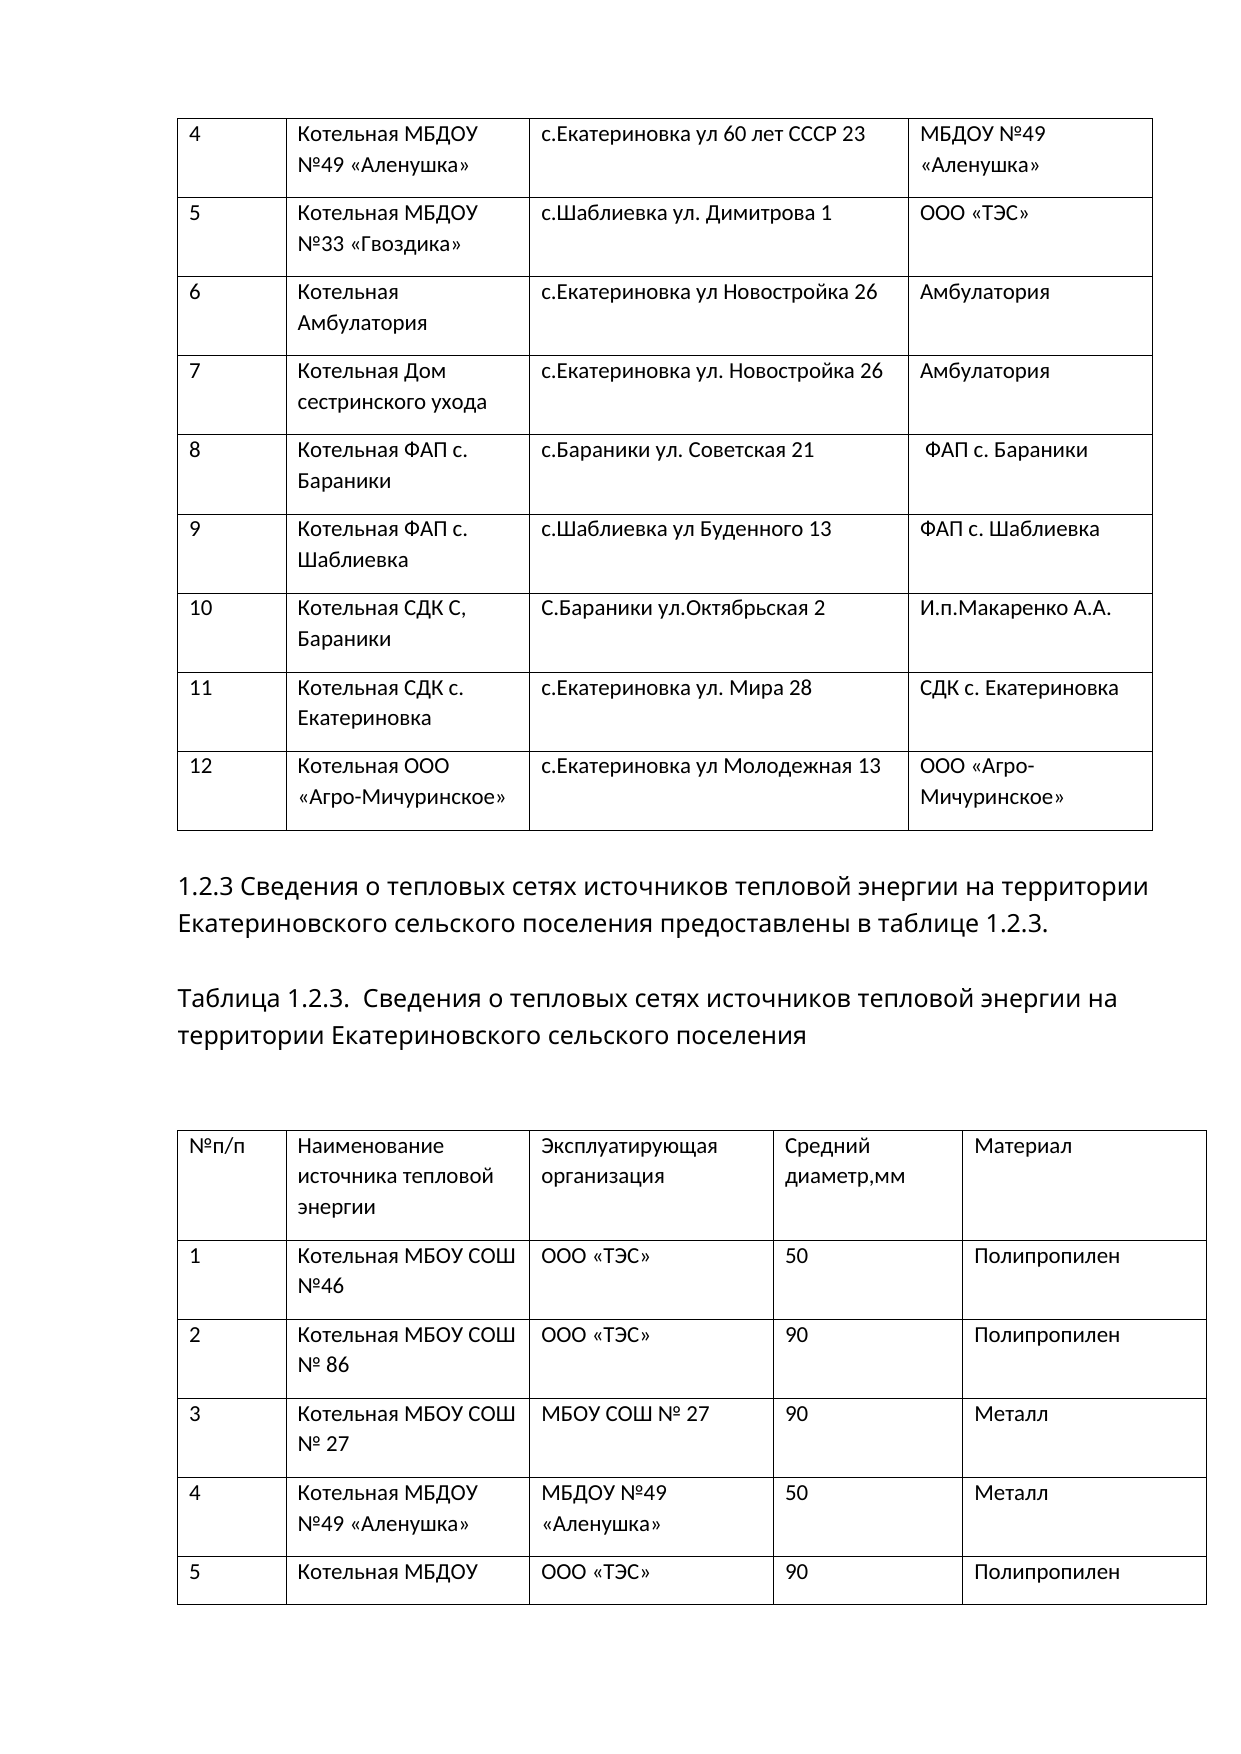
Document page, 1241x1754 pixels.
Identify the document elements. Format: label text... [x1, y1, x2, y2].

table_cell 1 [178, 1241, 286, 1319]
table_header Эксплуатирующая организация [530, 1131, 773, 1240]
table_header Наименование источника тепловой энергии [287, 1131, 529, 1240]
table_cell 5 [178, 1557, 286, 1604]
table_cell 8 [178, 435, 286, 513]
table_header №п/п [178, 1131, 286, 1240]
table_cell с.Бараники ул. Советская 21 [530, 435, 908, 513]
table_cell Котельная МБОУ СОШ № 27 [287, 1399, 529, 1477]
table_cell ООО «ТЭС» [530, 1557, 773, 1604]
table_cell Котельная МБДОУ №49 «Аленушка» [287, 119, 529, 197]
text 1.2.3 Сведения о тепловых сетях источников тепловой энергии на территории Екатериновского сельского поселения предоставлены в таблице 1.2.3. [177, 868, 1152, 939]
table_cell 12 [178, 752, 286, 830]
table_header Средний диаметр,мм [774, 1131, 962, 1240]
table_cell с.Екатериновка ул. Новостройка 26 [530, 356, 908, 434]
table_cell с.Екатериновка ул 60 лет СССР 23 [530, 119, 908, 197]
table_cell Амбулатория [909, 356, 1152, 434]
table_cell ООО «ТЭС» [530, 1241, 773, 1319]
table_cell Полипропилен [963, 1320, 1206, 1398]
table_cell Котельная СДК С, Бараники [287, 594, 529, 672]
table_cell 10 [178, 594, 286, 672]
table_cell 90 [774, 1557, 962, 1604]
table_cell С.Бараники ул.Октябрьская 2 [530, 594, 908, 672]
table_cell 11 [178, 673, 286, 751]
table_cell 6 [178, 277, 286, 355]
table_cell 90 [774, 1320, 962, 1398]
table_cell Котельная ООО «Агро-Мичуринское» [287, 752, 529, 830]
table_cell Котельная МБОУ СОШ № 86 [287, 1320, 529, 1398]
table_cell с.Шаблиевка ул Буденного 13 [530, 515, 908, 592]
text Таблица 1.2.3. Сведения о тепловых сетях источников тепловой энергии на территории Екатериновского сельского поселения [177, 980, 1152, 1052]
table_cell ООО «ТЭС» [909, 198, 1152, 276]
table_cell Металл [963, 1399, 1206, 1477]
table_cell 4 [178, 119, 286, 197]
table_cell ФАП с. Бараники [909, 435, 1152, 513]
table_cell 5 [178, 198, 286, 276]
table_cell ООО «ТЭС» [530, 1320, 773, 1398]
table_cell МБОУ СОШ № 27 [530, 1399, 773, 1477]
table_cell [287, 1557, 529, 1604]
table_cell с.Екатериновка ул Новостройка 26 [530, 277, 908, 355]
table_cell Котельная ФАП с. Шаблиевка [287, 515, 529, 592]
table_cell с.Екатериновка ул Молодежная 13 [530, 752, 908, 830]
table_cell Полипропилен [963, 1557, 1206, 1604]
table_cell Котельная СДК с. Екатериновка [287, 673, 529, 751]
table_cell Полипропилен [963, 1241, 1206, 1319]
table_cell ФАП с. Шаблиевка [909, 515, 1152, 592]
table_cell 50 [774, 1241, 962, 1319]
table_cell Котельная ФАП с. Бараники [287, 435, 529, 513]
table_cell 7 [178, 356, 286, 434]
table_cell И.п.Макаренко А.А. [909, 594, 1152, 672]
table_cell с.Шаблиевка ул. Димитрова 1 [530, 198, 908, 276]
table_cell Котельная Амбулатория [287, 277, 529, 355]
table_cell СДК с. Екатериновка [909, 673, 1152, 751]
table_header Материал [963, 1131, 1206, 1240]
table_cell Амбулатория [909, 277, 1152, 355]
table_cell МБДОУ №49 «Аленушка» [530, 1478, 773, 1556]
table_cell Котельная МБОУ СОШ №46 [287, 1241, 529, 1319]
table_cell Металл [963, 1478, 1206, 1556]
table_cell Котельная МБДОУ №33 «Гвоздика» [287, 198, 529, 276]
table_cell Котельная Дом сестринского ухода [287, 356, 529, 434]
table_cell с.Екатериновка ул. Мира 28 [530, 673, 908, 751]
table_cell 50 [774, 1478, 962, 1556]
table_cell ООО «Агро-Мичуринское» [909, 752, 1152, 830]
table_cell 9 [178, 515, 286, 592]
table_cell 4 [178, 1478, 286, 1556]
table_cell 90 [774, 1399, 962, 1477]
table_cell Котельная МБДОУ №49 «Аленушка» [287, 1478, 529, 1556]
table_cell 2 [178, 1320, 286, 1398]
table_cell 3 [178, 1399, 286, 1477]
table_cell МБДОУ №49 «Аленушка» [909, 119, 1152, 197]
